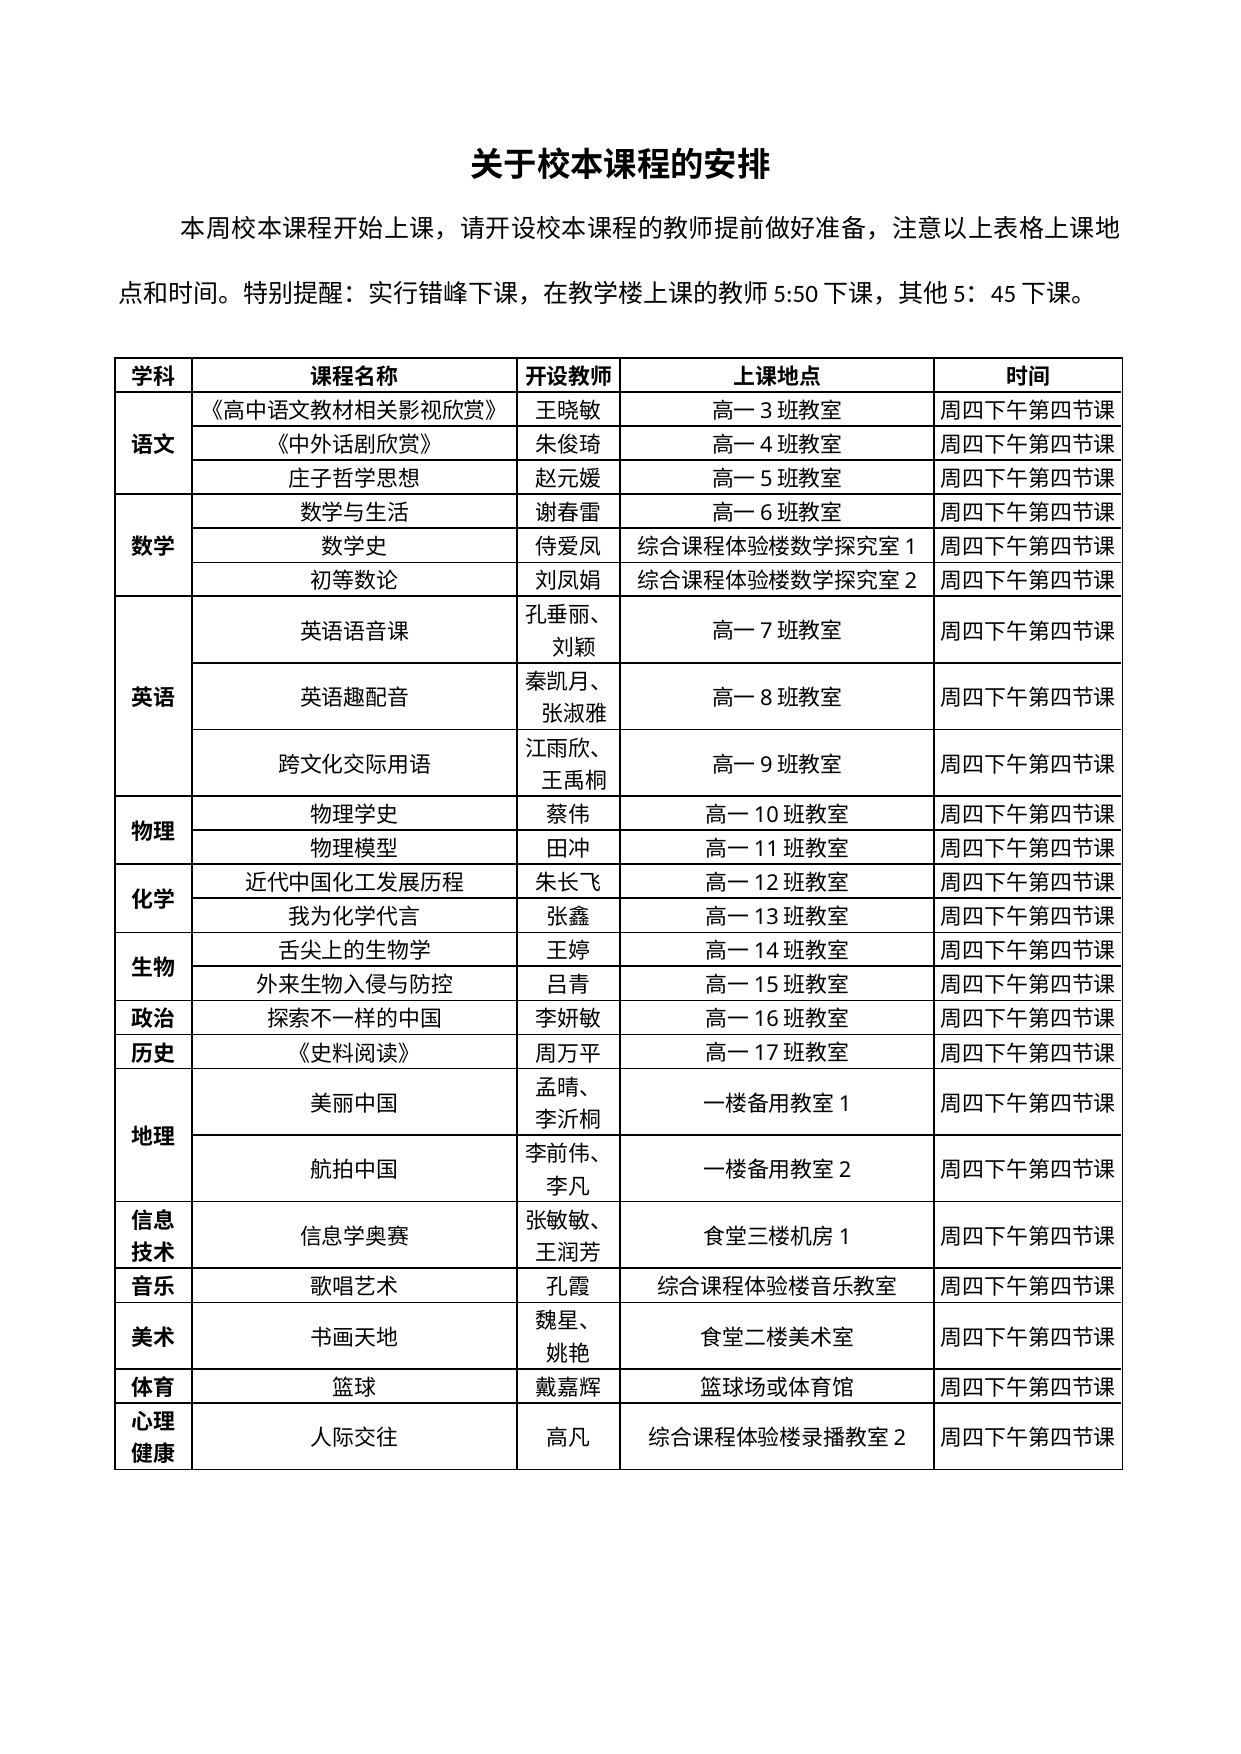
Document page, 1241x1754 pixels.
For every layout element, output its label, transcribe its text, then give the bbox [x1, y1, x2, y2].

table_cell 周四下午第四节课 [935, 1301, 1122, 1368]
table_cell 高一9班教室 [621, 730, 933, 795]
table_cell 周四下午第四节课 [935, 662, 1122, 728]
table_cell 物理模型 [193, 831, 516, 863]
table_cell 综合课程体验楼数学探究室1 [621, 529, 933, 561]
table_cell 初等数论 [193, 563, 516, 595]
table_cell 综合课程体验楼数学探究室2 [621, 563, 933, 595]
table_cell 物理学史 [193, 797, 516, 829]
table_cell 江雨欣、 王禹桐 [518, 730, 619, 795]
table_cell 高一16班教室 [621, 1001, 933, 1033]
table_cell 综合课程体验楼录播教室2 [621, 1404, 933, 1468]
table_cell 高一11班教室 [621, 831, 933, 863]
table_cell 高一4班教室 [621, 427, 933, 459]
table_cell 朱长飞 [518, 865, 619, 897]
table_cell 周四下午第四节课 [935, 459, 1122, 493]
table_cell 庄子哲学思想 [193, 461, 516, 493]
table_cell 数学史 [193, 529, 516, 561]
table_cell 《高中语文教材相关影视欣赏》 [193, 393, 516, 425]
table_cell 李前伟、 李凡 [518, 1136, 619, 1201]
table_cell 数学与生活 [193, 495, 516, 527]
table_cell 跨文化交际用语 [193, 730, 516, 795]
table_cell 魏星、 姚艳 [518, 1303, 619, 1368]
table_cell 舌尖上的生物学 [193, 933, 516, 965]
table_cell 周四下午第四节课 [935, 527, 1122, 561]
table_cell 高一6班教室 [621, 495, 933, 527]
table_cell 高一5班教室 [621, 461, 933, 493]
table_cell 高一3班教室 [621, 393, 933, 425]
table_cell 外来生物入侵与防控 [193, 967, 516, 999]
table_cell 王晓敏 [518, 393, 619, 425]
table_cell 历史 [116, 1035, 191, 1068]
table_cell 歌唱艺术 [193, 1269, 516, 1301]
table_cell 高一15班教室 [621, 967, 933, 999]
table_cell 周四下午第四节课 [935, 1000, 1122, 1033]
table_cell 李妍敏 [518, 1001, 619, 1033]
table_cell 探索不一样的中国 [193, 1001, 516, 1033]
table_cell 高一7班教室 [621, 597, 933, 662]
table_cell 周四下午第四节课 [935, 1034, 1122, 1068]
text 关于校本课程的安排 [118, 129, 1122, 194]
table_cell 张鑫 [518, 899, 619, 931]
table_cell 地理 [116, 1069, 191, 1201]
table_cell 一楼备用教室1 [621, 1069, 933, 1134]
table_cell 周四下午第四节课 [935, 1368, 1122, 1402]
table_cell 孔霞 [518, 1269, 619, 1301]
table_cell 信息学奥赛 [193, 1202, 516, 1267]
table_cell 语文 [116, 393, 191, 493]
table_header 时间 [935, 359, 1122, 391]
table_cell 孔垂丽、 刘颖 [518, 597, 619, 662]
table_cell 周四下午第四节课 [935, 863, 1122, 897]
table_cell 生物 [116, 933, 191, 999]
table_cell 美术 [116, 1303, 191, 1368]
table_cell 信息 技术 [116, 1202, 191, 1267]
table_header 上课地点 [621, 359, 933, 391]
table_cell 高一12班教室 [621, 865, 933, 897]
table_cell 周四下午第四节课 [935, 1267, 1122, 1301]
table_cell 蔡伟 [518, 797, 619, 829]
table_cell 英语语音课 [193, 597, 516, 662]
table_cell 食堂三楼机房1 [621, 1202, 933, 1267]
table_header 学科 [116, 359, 191, 391]
table_cell 周四下午第四节课 [935, 1068, 1122, 1134]
table_cell 英语 [116, 597, 191, 795]
table_cell 周四下午第四节课 [935, 595, 1122, 662]
table_cell 周四下午第四节课 [935, 795, 1122, 829]
table_cell 周四下午第四节课 [935, 1134, 1122, 1201]
table_cell 周四下午第四节课 [935, 425, 1122, 459]
table_cell 周四下午第四节课 [935, 897, 1122, 931]
table_cell 王婷 [518, 933, 619, 965]
table_cell 戴嘉辉 [518, 1370, 619, 1402]
table_cell 音乐 [116, 1269, 191, 1301]
table_cell 高一17班教室 [621, 1035, 933, 1068]
table_cell 体育 [116, 1370, 191, 1402]
table_cell 英语趣配音 [193, 664, 516, 728]
table_cell 周四下午第四节课 [935, 965, 1122, 999]
table_cell 张敏敏、 王润芳 [518, 1202, 619, 1267]
table_cell 刘凤娟 [518, 563, 619, 595]
table_cell 孟晴、 李沂桐 [518, 1069, 619, 1134]
table_cell 田冲 [518, 831, 619, 863]
table_cell 周四下午第四节课 [935, 391, 1122, 425]
table_cell 高一10班教室 [621, 797, 933, 829]
table_cell 赵元媛 [518, 461, 619, 493]
table_cell 综合课程体验楼音乐教室 [621, 1269, 933, 1301]
table_cell 食堂二楼美术室 [621, 1303, 933, 1368]
table_cell 秦凯月、 张淑雅 [518, 664, 619, 728]
table_cell 人际交往 [193, 1404, 516, 1468]
table_cell 周四下午第四节课 [935, 561, 1122, 595]
table_cell 《中外话剧欣赏》 [193, 427, 516, 459]
table_cell 高凡 [518, 1404, 619, 1468]
table_cell 我为化学代言 [193, 899, 516, 931]
table_cell 侍爱凤 [518, 529, 619, 561]
table_cell 高一8班教室 [621, 664, 933, 728]
table_cell 化学 [116, 865, 191, 931]
table_cell 篮球 [193, 1370, 516, 1402]
table_header 课程名称 [193, 359, 516, 391]
table_cell 谢春雷 [518, 495, 619, 527]
table_cell 航拍中国 [193, 1136, 516, 1201]
table_cell 周四下午第四节课 [935, 1201, 1122, 1267]
text 本周校本课程开始上课，请开设校本课程的教师提前做好准备，注意以上表格上课地点和时间。特别提醒：实行错峰下课，在教学楼上课的教师5:50下课，其他5：45下课。 [118, 194, 1122, 324]
table_cell 周四下午第四节课 [935, 931, 1122, 965]
table_cell 一楼备用教室2 [621, 1136, 933, 1201]
table_cell 近代中国化工发展历程 [193, 865, 516, 897]
table_cell 美丽中国 [193, 1069, 516, 1134]
table_cell 篮球场或体育馆 [621, 1370, 933, 1402]
table_cell 数学 [116, 495, 191, 595]
table_cell 心理 健康 [116, 1404, 191, 1468]
table_cell 高一13班教室 [621, 899, 933, 931]
table_cell 周四下午第四节课 [935, 829, 1122, 863]
table_cell 周四下午第四节课 [935, 493, 1122, 527]
table_cell 书画天地 [193, 1303, 516, 1368]
table_header 开设教师 [518, 359, 619, 391]
table_cell 周四下午第四节课 [935, 729, 1122, 795]
table_cell 吕青 [518, 967, 619, 999]
table_cell 朱俊琦 [518, 427, 619, 459]
table_cell 政治 [116, 1001, 191, 1033]
table_cell 周万平 [518, 1035, 619, 1068]
table_cell 高一14班教室 [621, 933, 933, 965]
table_cell 周四下午第四节课 [935, 1402, 1122, 1468]
table_cell 物理 [116, 797, 191, 863]
table_cell 《史料阅读》 [193, 1035, 516, 1068]
